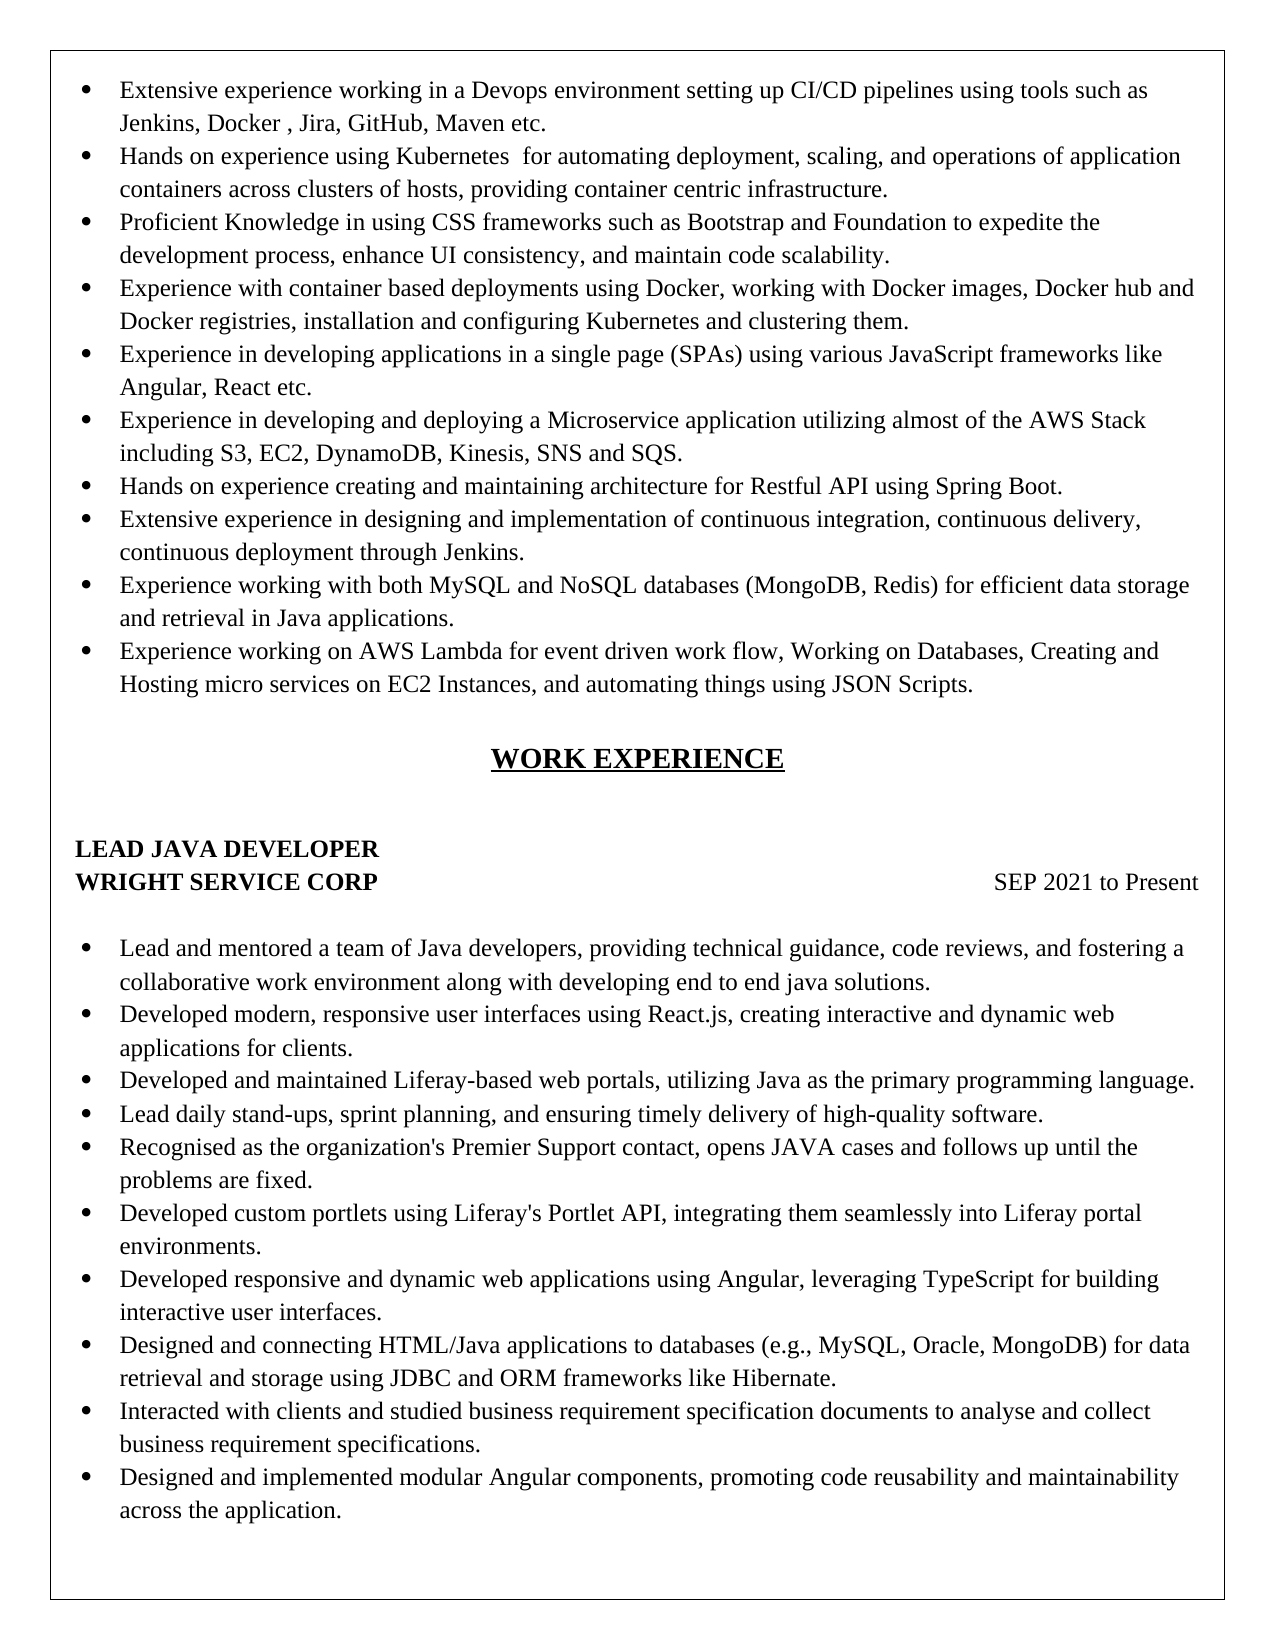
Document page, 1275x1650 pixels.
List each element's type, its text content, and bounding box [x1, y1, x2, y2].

list Experience in developing and deploying a Microservice application utilizing almost of the AWS Stack including S3, EC2, DynamoDB, Kinesis, SNS and SQS. [82, 405, 1200, 467]
list Developed responsive and dynamic web applications using Angular, leveraging TypeScript for building interactive user interfaces. [82, 1264, 1200, 1326]
list Developed and maintained Liferay-based web portals, utilizing Java as the primary programming language. [82, 1066, 1200, 1094]
list Lead and mentored a team of Java developers, providing technical guidance, code reviews, and fostering a collaborative work environment along with developing end to end java solutions. [82, 933, 1200, 995]
text LEAD JAVA DEVELOPER [75, 834, 1200, 863]
text WORK EXPERIENCE [75, 741, 1200, 774]
list Experience with container based deployments using Docker, working with Docker images, Docker hub and Docker registries, installation and configuring Kubernetes and clustering them. [82, 273, 1200, 335]
list Hands on experience using Kubernetes for automating deployment, scaling, and operations of application containers across clusters of hosts, providing container centric infrastructure. [82, 141, 1200, 203]
list Experience working with both MySQL and NoSQL databases (MongoDB, Redis) for efficient data storage and retrieval in Java applications. [82, 570, 1200, 632]
list Extensive experience in designing and implementation of continuous integration, continuous delivery, continuous deployment through Jenkins. [82, 504, 1200, 566]
list Developed modern, responsive user interfaces using React.js, creating interactive and dynamic web applications for clients. [82, 999, 1200, 1061]
list Experience in developing applications in a single page (SPAs) using various JavaScript frameworks like Angular, React etc. [82, 339, 1200, 401]
list Extensive experience working in a Devops environment setting up CI/CD pipelines using tools such as Jenkins, Docker , Jira, GitHub, Maven etc. [82, 75, 1200, 137]
list Lead daily stand-ups, sprint planning, and ensuring timely delivery of high-quality software. [82, 1099, 1200, 1127]
text WRIGHT SERVICE CORP SEP 2021 to Present [75, 867, 1200, 896]
list Proficient Knowledge in using CSS frameworks such as Bootstrap and Foundation to expedite the development process, enhance UI consistency, and maintain code scalability. [82, 207, 1200, 269]
list Developed custom portlets using Liferay's Portlet API, integrating them seamlessly into Liferay portal environments. [82, 1198, 1200, 1259]
list Experience working on AWS Lambda for event driven work flow, Working on Databases, Creating and Hosting micro services on EC2 Instances, and automating things using JSON Scripts. [82, 636, 1200, 698]
list Hands on experience creating and maintaining architecture for Restful API using Spring Boot. [82, 471, 1200, 500]
list Interacted with clients and studied business requirement specification documents to analyse and collect business requirement specifications. [82, 1396, 1200, 1458]
list Recognised as the organization's Premier Support contact, opens JAVA cases and follows up until the problems are fixed. [82, 1132, 1200, 1193]
list Designed and implemented modular Angular components, promoting code reusability and maintainability across the application. [82, 1462, 1200, 1524]
list Designed and connecting HTML/Java applications to databases (e.g., MySQL, Oracle, MongoDB) for data retrieval and storage using JDBC and ORM frameworks like Hibernate. [82, 1330, 1200, 1392]
